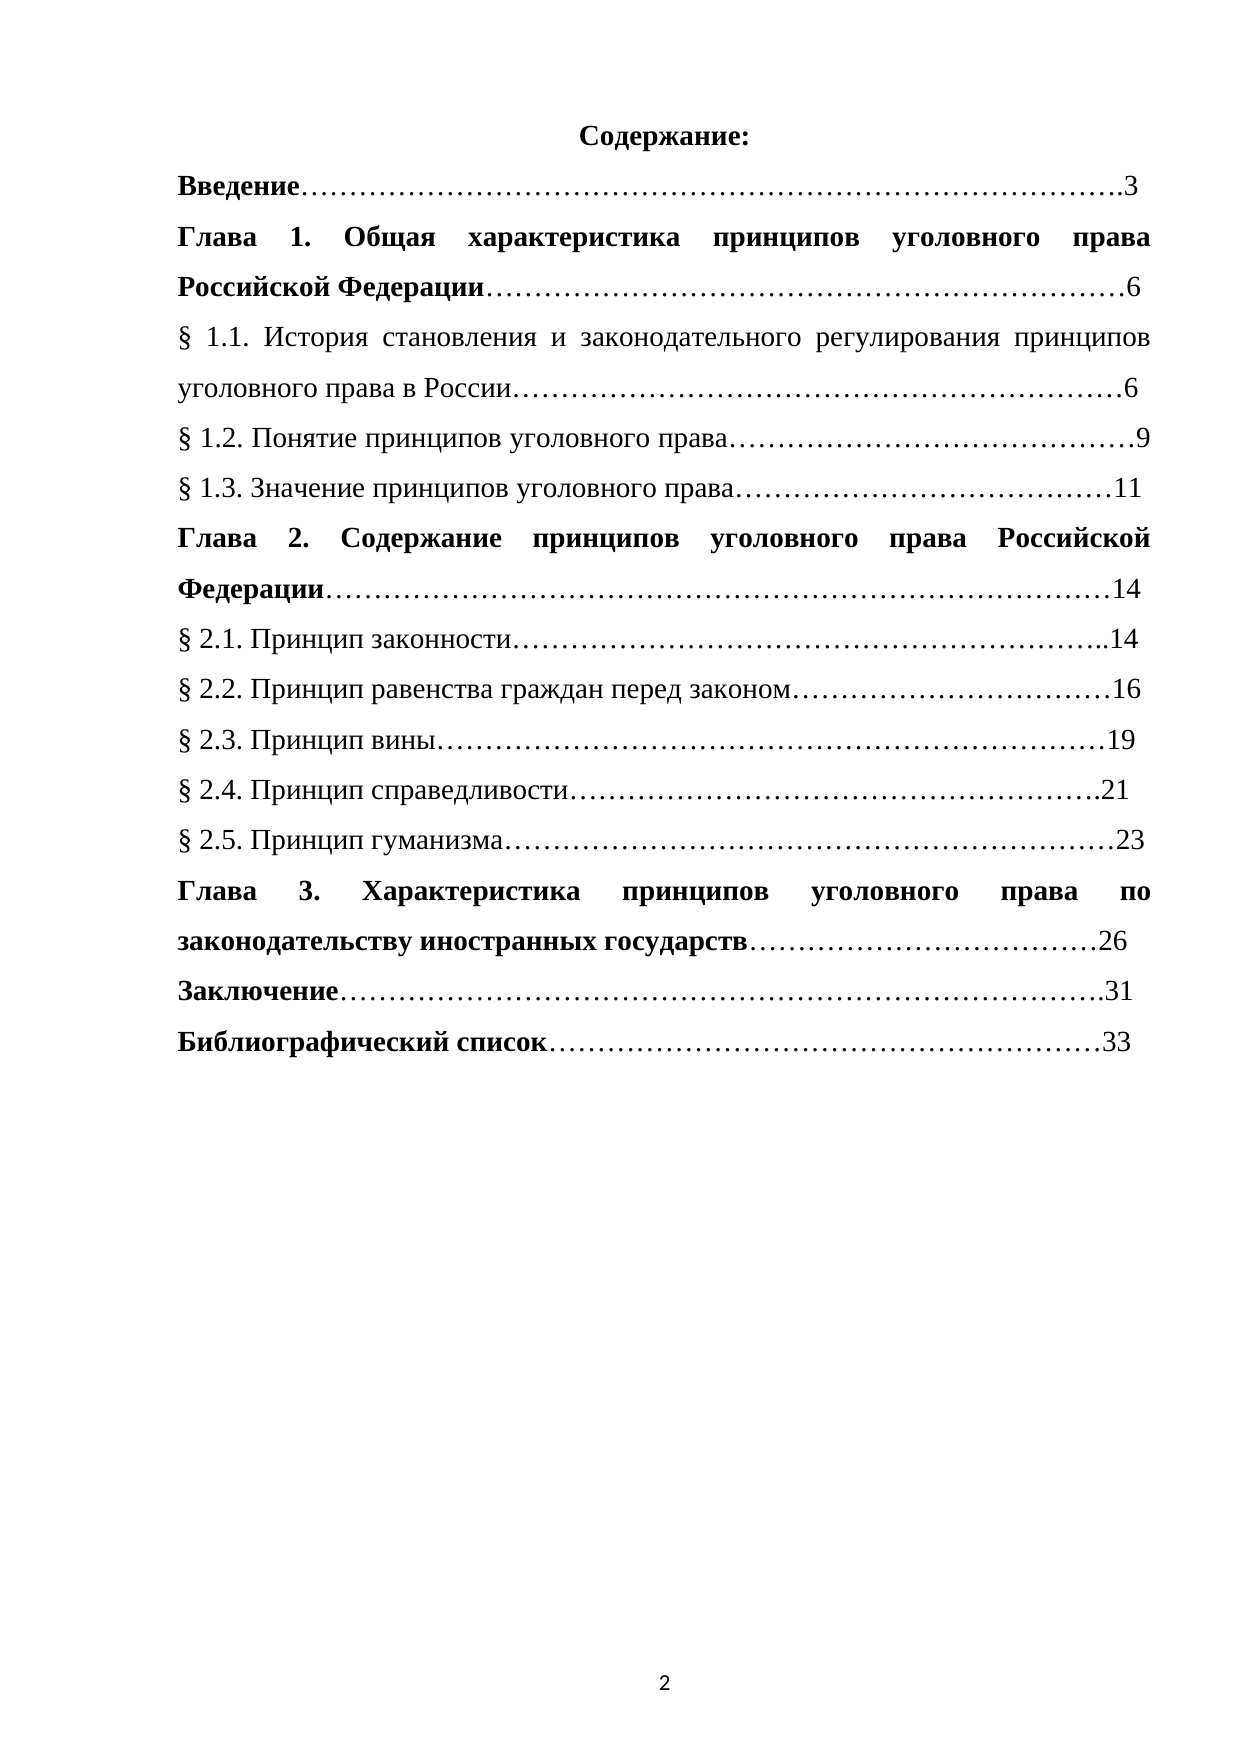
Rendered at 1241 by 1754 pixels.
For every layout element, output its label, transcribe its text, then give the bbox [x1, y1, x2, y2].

text § 1.1. История становления и законодательного регулирования принципов уголовного права в России………………………………………………………6 [177, 319, 1152, 403]
text Библиографический список…………………………………………………33 [177, 1024, 1152, 1057]
text Глава 2. Содержание принципов уголовного права Российской Федерации………………………………………………………………………14 [177, 521, 1152, 604]
text § 2.3. Принцип вины……………………………………………………………19 [177, 722, 1152, 755]
text § 1.2. Понятие принципов уголовного права……………………………………9 § 1.3. Значение принципов уголовного права…………………………………11 [177, 420, 1152, 504]
text Глава 3. Характеристика принципов уголовного права по законодательству иностранных государств………………………………26 [177, 873, 1152, 957]
text Содержание: [177, 118, 1152, 152]
text § 2.4. Принцип справедливости……………………………………………….21 [177, 772, 1152, 806]
text Заключение…………………………………………………………………….31 [177, 973, 1152, 1007]
text § 2.2. Принцип равенства граждан перед законом……………………………16 [177, 672, 1152, 705]
text Введение………………………………………………………………………….3 Глава 1. Общая характеристика принципов уголовного права Российской Федерации…………………………………………………………6 [177, 168, 1152, 303]
text § 2.1. Принцип законности……………………………………………………..14 [177, 621, 1152, 655]
text § 2.5. Принцип гуманизма………………………………………………………23 [177, 822, 1152, 856]
